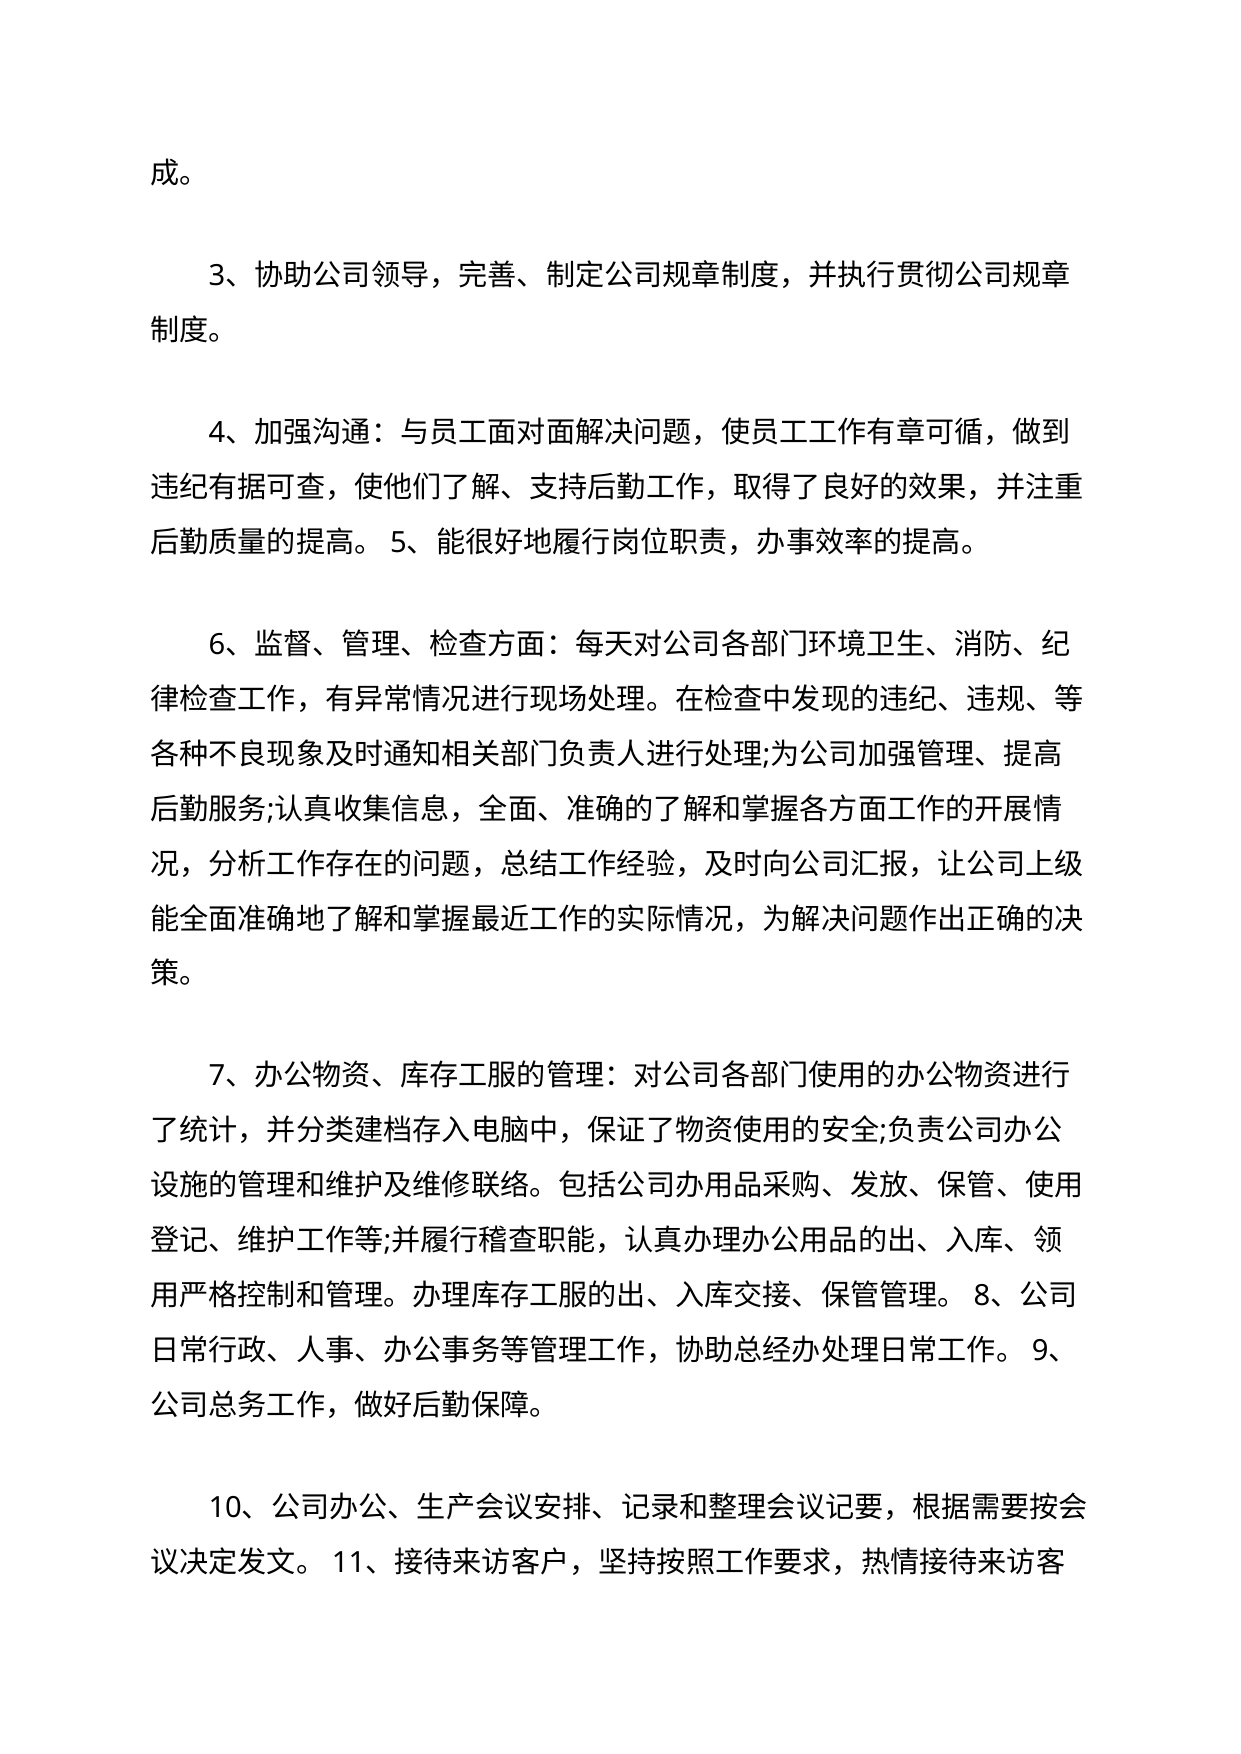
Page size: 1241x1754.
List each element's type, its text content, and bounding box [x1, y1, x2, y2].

text 4、加强沟通：与员工面对面解决问题，使员工工作有章可循，做到违纪有据可查，使他们了解、支持后勤工作，取得了良好的效果，并注重后勤质量的提高。 5、能很好地履行岗位职责，办事效率的提高。 [150, 408, 1090, 561]
text 3、协助公司领导，完善、制定公司规章制度，并执行贯彻公司规章制度。 [150, 252, 1090, 349]
text 7、办公物资、库存工服的管理：对公司各部门使用的办公物资进行了统计，并分类建档存入电脑中，保证了物资使用的安全;负责公司办公设施的管理和维护及维修联络。包括公司办用品采购、发放、保管、使用登记、维护工作等;并履行稽查职能，认真办理办公用品的出、入库、领用严格控制和管理。办理库存工服的出、入库交接、保管管理。 8、公司日常行政、人事、办公事务等管理工作，协助总经办处理日常工作。 9、公司总务工作，做好后勤保障。 [150, 1052, 1090, 1424]
text 6、监督、管理、检查方面：每天对公司各部门环境卫生、消防、纪律检查工作，有异常情况进行现场处理。在检查中发现的违纪、违规、等各种不良现象及时通知相关部门负责人进行处理;为公司加强管理、提高后勤服务;认真收集信息，全面、准确的了解和掌握各方面工作的开展情况，分析工作存在的问题，总结工作经验，及时向公司汇报，让公司上级能全面准确地了解和掌握最近工作的实际情况，为解决问题作出正确的决策。 [150, 620, 1090, 992]
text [150, 150, 1090, 192]
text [150, 1483, 1090, 1581]
